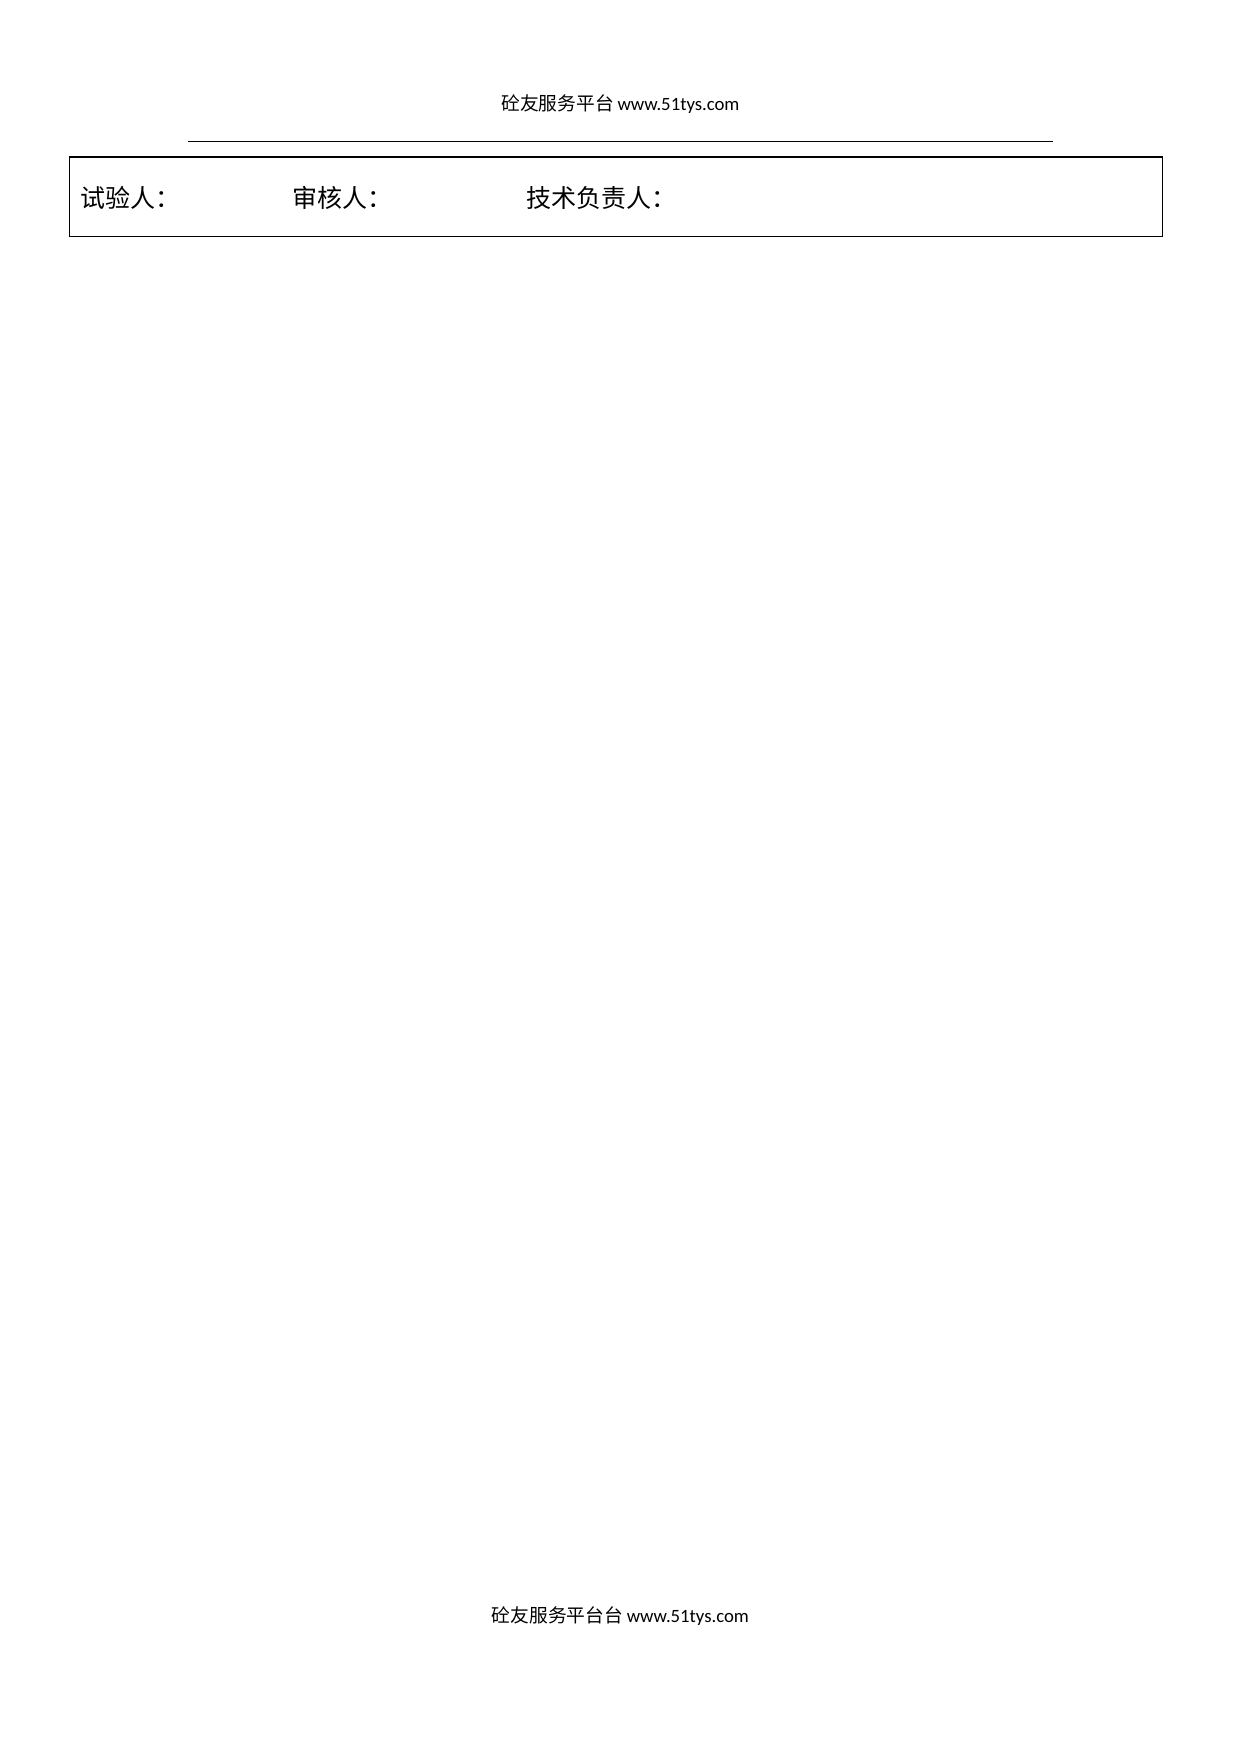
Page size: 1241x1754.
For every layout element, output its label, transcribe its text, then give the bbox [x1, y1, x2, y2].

table_cell 试验人： 审核人： 技术负责人： [70, 158, 1162, 236]
